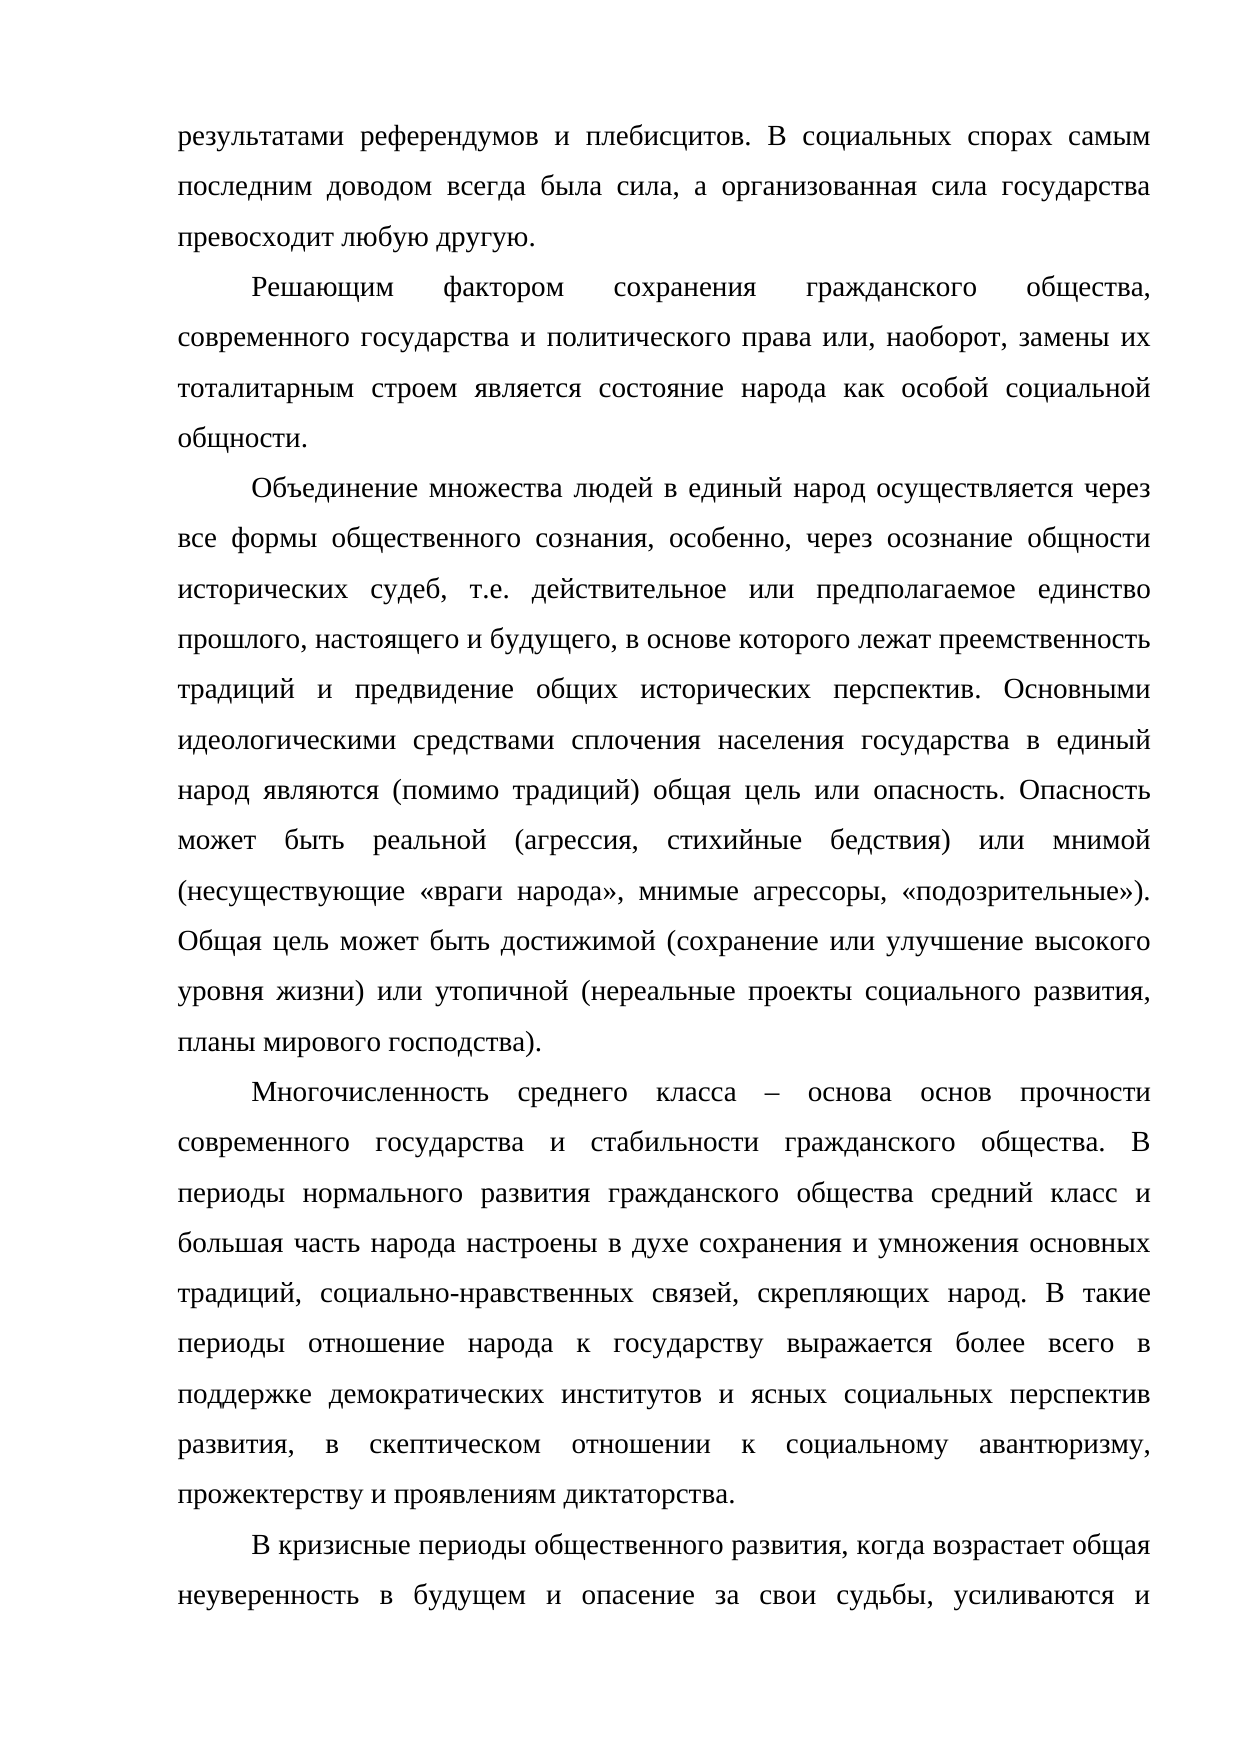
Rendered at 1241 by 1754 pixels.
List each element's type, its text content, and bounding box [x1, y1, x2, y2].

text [177, 1527, 1152, 1611]
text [177, 118, 1152, 252]
text Многочисленность среднего класса – основа основ прочности современного государства и стабильности гражданского общества. В периоды нормального развития гражданского общества средний класс и большая часть народа настроены в духе сохранения и умножения основных традиций, социально-нравственных связей, скрепляющих народ. В такие периоды отношение народа к государству выражается более всего в поддержке демократических институтов и ясных социальных перспектив развития, в скептическом отношении к социальному авантюризму, прожектерству и проявлениям диктаторства. [177, 1074, 1152, 1510]
text Решающим фактором сохранения гражданского общества, современного государства и политического права или, наоборот, замены их тоталитарным строем является состояние народа как особой социальной общности. [177, 269, 1152, 453]
text Объединение множества людей в единый народ осуществляется через все формы общественного сознания, особенно, через осознание общности исторических судеб, т.е. действительное или предполагаемое единство прошлого, настоящего и будущего, в основе которого лежат преемственность традиций и предвидение общих исторических перспектив. Основными идеологическими средствами сплочения населения государства в единый народ являются (помимо традиций) общая цель или опасность. Опасность может быть реальной (агрессия, стихийные бедствия) или мнимой (несуществующие «враги народа», мнимые агрессоры, «подозрительные»). Общая цель может быть достижимой (сохранение или улучшение высокого уровня жизни) или утопичной (нереальные проекты социального развития, планы мирового господства). [177, 470, 1152, 1057]
